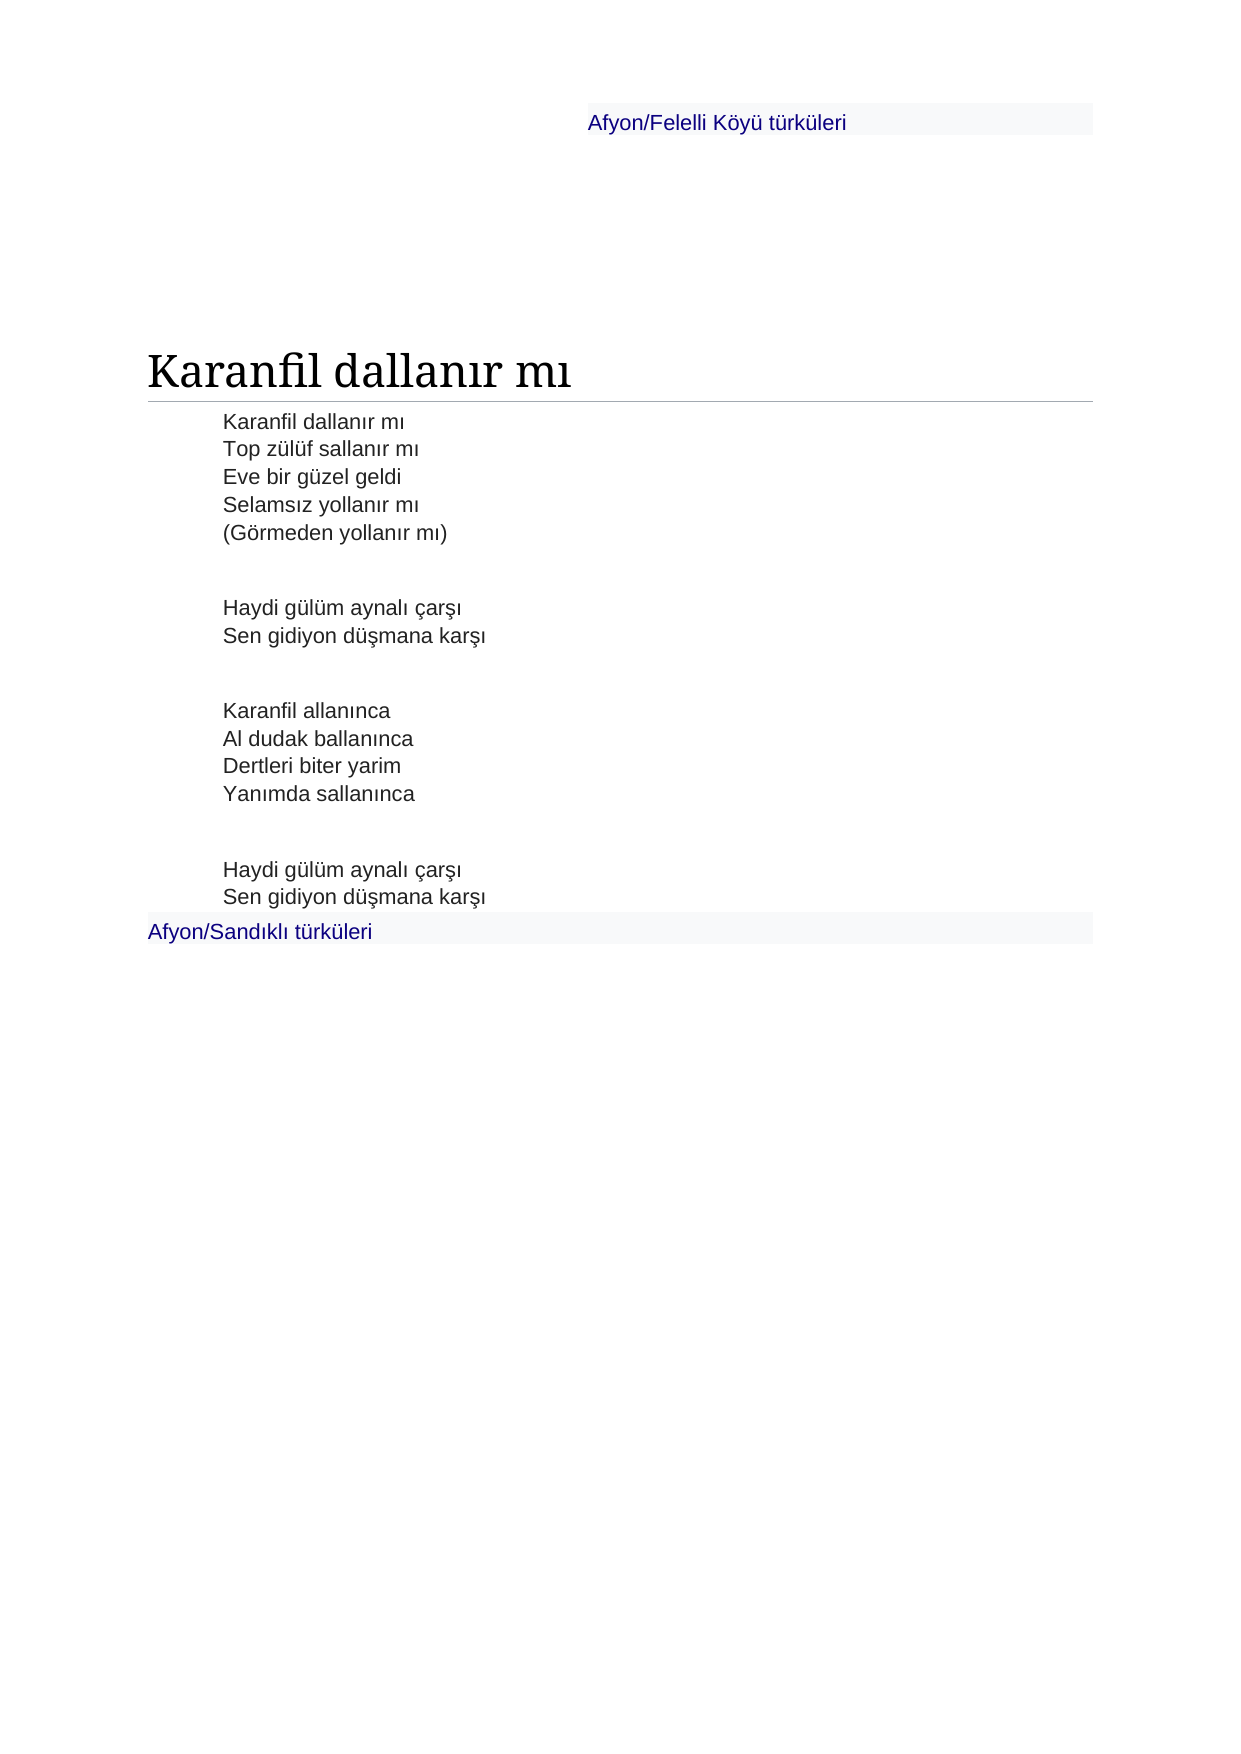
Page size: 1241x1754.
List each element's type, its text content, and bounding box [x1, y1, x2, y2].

text Sen gidiyon düşmana karşı [223, 884, 1093, 909]
text Haydi gülüm aynalı çarşı [223, 595, 1093, 620]
text Selamsız yollanır mı [223, 492, 1093, 517]
text Karanfil allanınca [223, 698, 1093, 723]
text Sen gidiyon düşmana karşı [223, 622, 1093, 648]
text Al dudak ballanınca [223, 726, 1093, 751]
text Karanfil dallanır mı [223, 408, 1093, 434]
text (Görmeden yollanır mı) [223, 519, 1093, 544]
text Top zülüf sallanır mı [223, 436, 1093, 461]
text Eve bir güzel geldi [223, 464, 1093, 489]
text Dertleri biter yarim [223, 753, 1093, 778]
text Afyon/Sandıklı türküleri [148, 912, 1093, 944]
text Afyon/Felelli Köyü türküleri [588, 103, 1093, 135]
text Yanımda sallanınca [223, 781, 1093, 806]
text Haydi gülüm aynalı çarşı [223, 856, 1093, 882]
text Karanfil dallanır mı [148, 340, 1093, 401]
